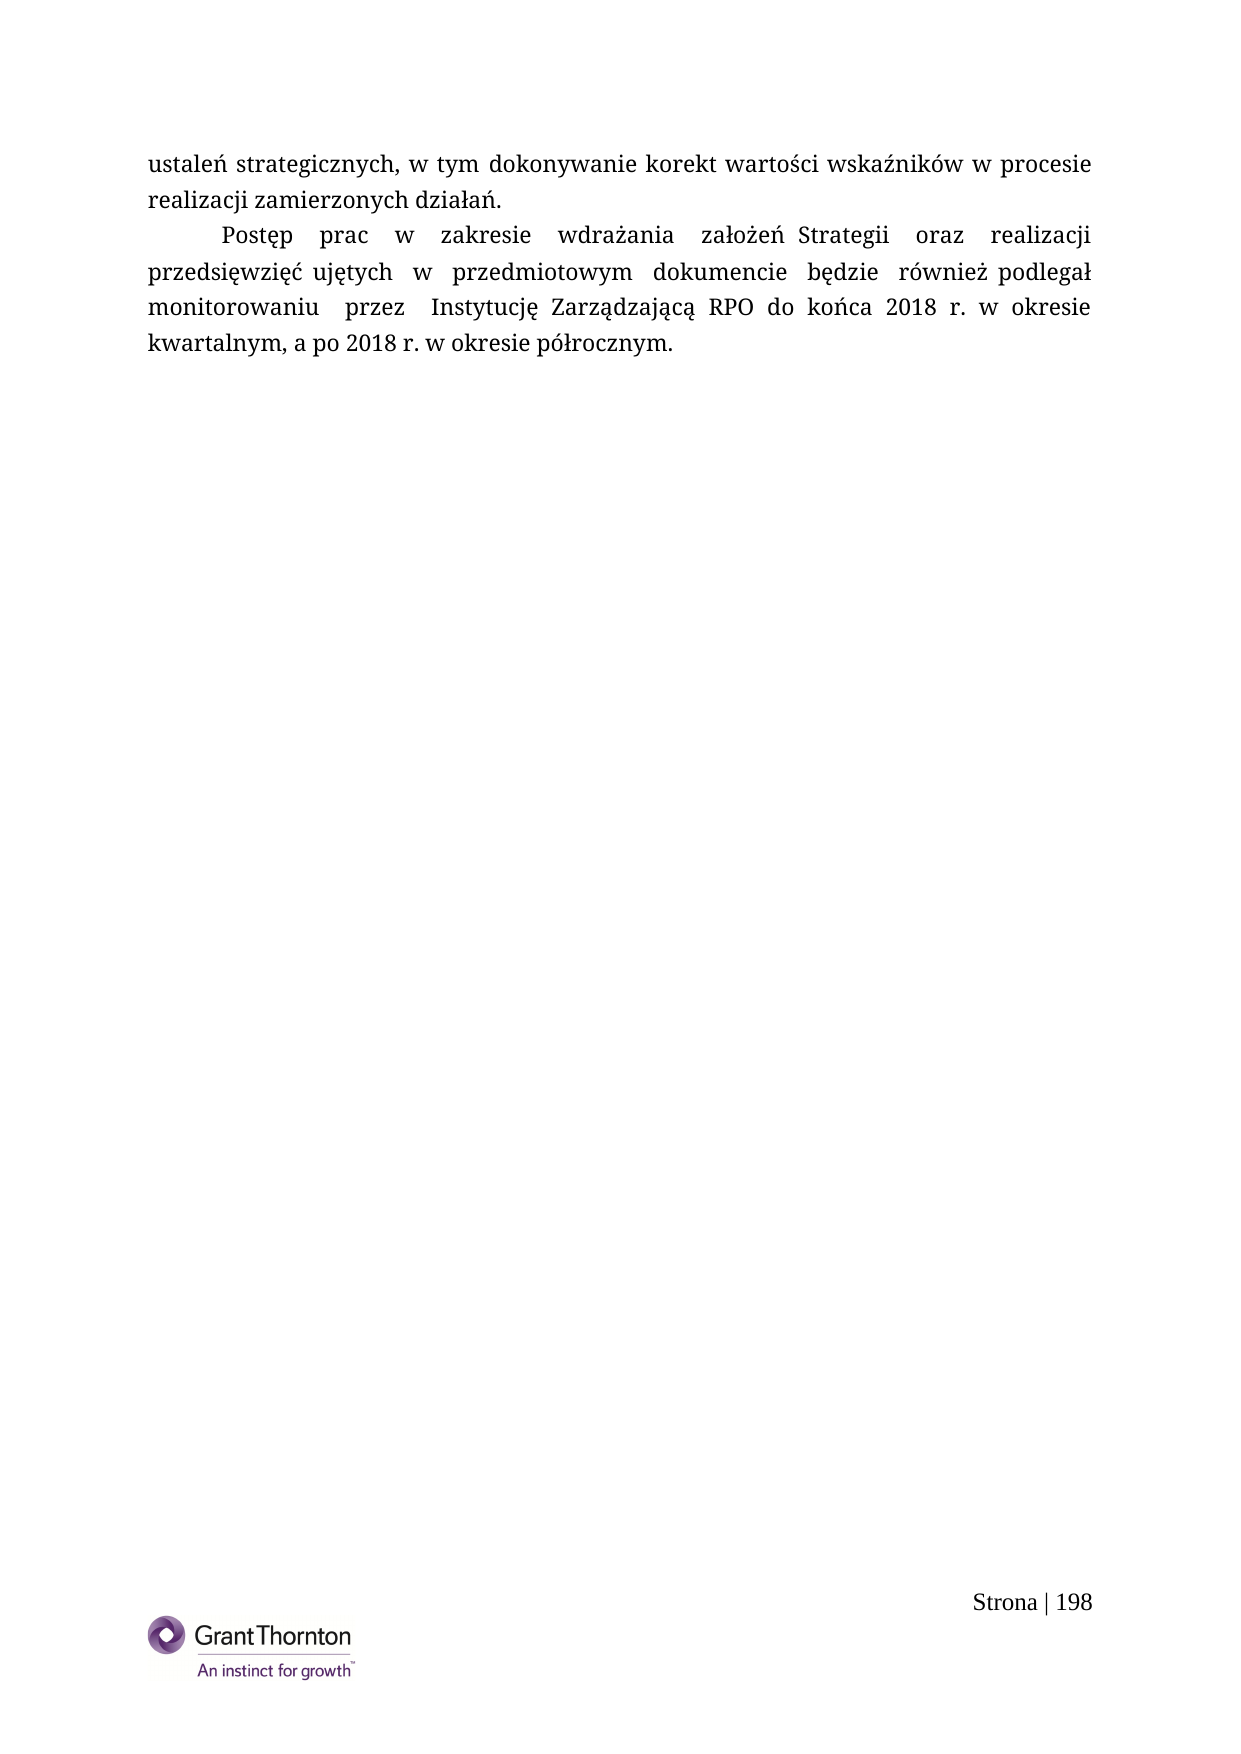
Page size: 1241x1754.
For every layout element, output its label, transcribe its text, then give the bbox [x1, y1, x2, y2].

text Postęp prac w zakresie wdrażania założeń Strategii oraz realizacji przedsięwzięć ujętych w przedmiotowym dokumencie będzie również podlegał monitorowaniu przez Instytucję Zarządzającą RPO do końca 2018 r. w okresie kwartalnym, a po 2018 r. w okresie półrocznym. [148, 219, 1093, 358]
picture [147, 1615, 356, 1681]
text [148, 148, 1093, 215]
